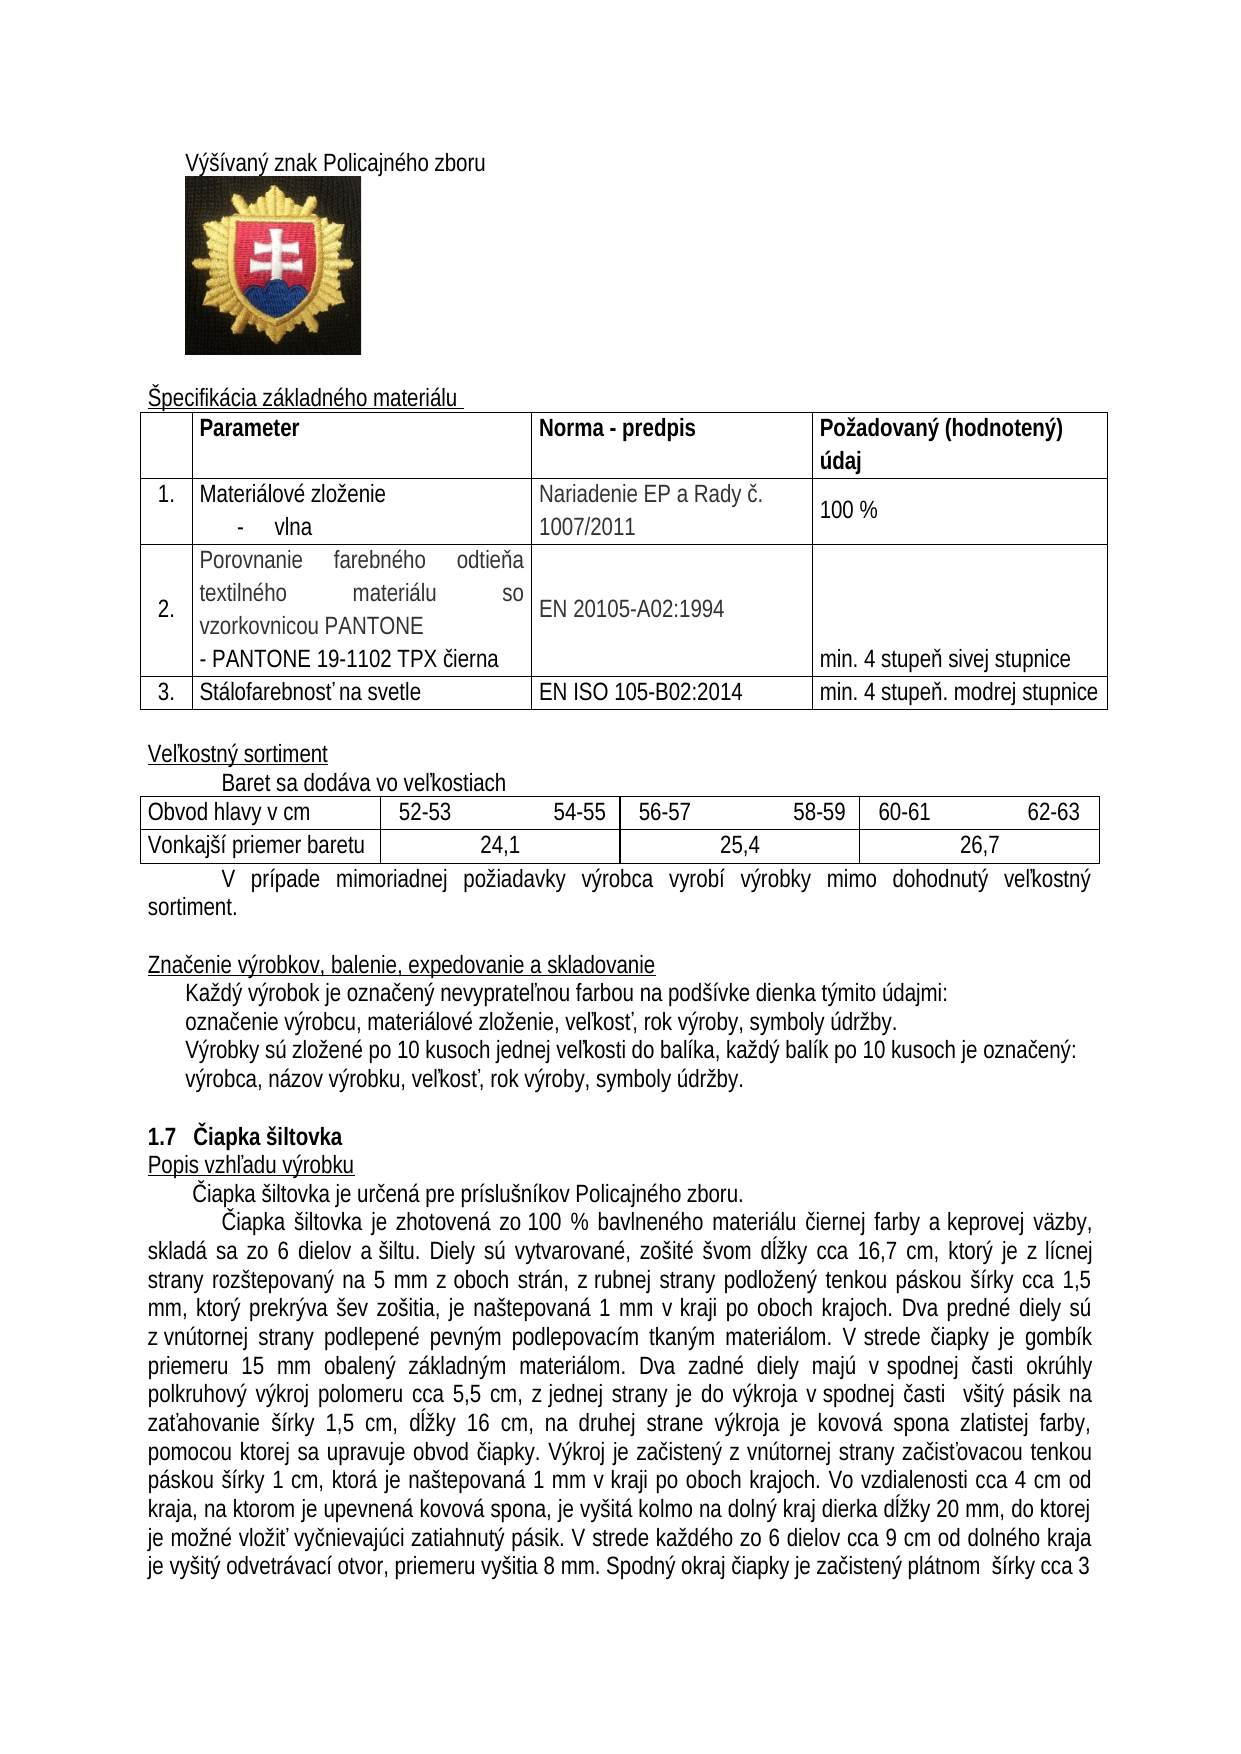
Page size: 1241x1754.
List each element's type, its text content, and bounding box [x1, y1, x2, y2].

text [148, 1207, 1093, 1580]
table_cell Nariadenie EP a Rady č. 1007/2011 [532, 479, 812, 544]
table_header 60-61 62-63 [860, 797, 1099, 829]
table_cell 25,4 [621, 830, 859, 863]
table_header 56-57 58-59 [621, 797, 859, 829]
text označenie výrobcu, materiálové zloženie, veľkosť, rok výroby, symboly údržby. [185, 1007, 1093, 1036]
text Špecifikácia základného materiálu [148, 383, 1093, 412]
text Výšívaný znak Policajného zboru [185, 148, 1093, 176]
picture [185, 176, 362, 355]
list 1.7 Čiapka šiltovka [148, 1121, 1093, 1150]
table_header Obvod hlavy v cm [141, 797, 380, 829]
table_cell Stálofarebnosť na svetle [193, 677, 531, 709]
text Každý výrobok je označený nevyprateľnou farbou na podšívke dienka týmito údajmi: [185, 978, 1093, 1007]
table_cell 2. [141, 545, 192, 676]
table_header Požadovaný (hodnotený) údaj [813, 413, 1107, 478]
text V prípade mimoriadnej požiadavky výrobca vyrobí výrobky mimo dohodnutý veľkostný sortiment. [148, 864, 1093, 921]
text Baret sa dodáva vo veľkostiach [148, 767, 1093, 796]
text Veľkostný sortiment [148, 739, 1093, 767]
text Výrobky sú zložené po 10 kusoch jednej veľkosti do balíka, každý balík po 10 kusoch je označený: [185, 1036, 1093, 1064]
table_cell Porovnanie farebného odtieňa textilného materiálu so vzorkovnicou PANTONE - PANTONE 19-1102 TPX čierna [193, 545, 531, 676]
table_header Norma - predpis [532, 413, 812, 478]
table_cell 24,1 [381, 830, 619, 863]
text Značenie výrobkov, balenie, expedovanie a skladovanie [148, 949, 1093, 978]
table_cell Vonkajší priemer baretu [141, 830, 380, 863]
table_cell 1. [141, 479, 192, 544]
table_cell EN ISO 105-B02:2014 [532, 677, 812, 709]
table_cell min. 4 stupeň sivej stupnice [813, 545, 1107, 676]
text Popis vzhľadu výrobku [148, 1150, 1093, 1179]
text výrobca, názov výrobku, veľkosť, rok výroby, symboly údržby. [185, 1064, 1093, 1093]
table_cell 26,7 [860, 830, 1099, 863]
table_cell EN 20105-A02:1994 [532, 545, 812, 676]
table_cell min. 4 stupeň. modrej stupnice [813, 677, 1107, 709]
table_header [141, 413, 192, 478]
table_cell 3. [141, 677, 192, 709]
table_cell 100 % [813, 479, 1107, 544]
table_header Parameter [193, 413, 531, 478]
text Čiapka šiltovka je určená pre príslušníkov Policajného zboru. [148, 1179, 1093, 1207]
table_header 52-53 54-55 [381, 797, 619, 829]
table_cell Materiálové zloženie vlna [193, 479, 531, 544]
